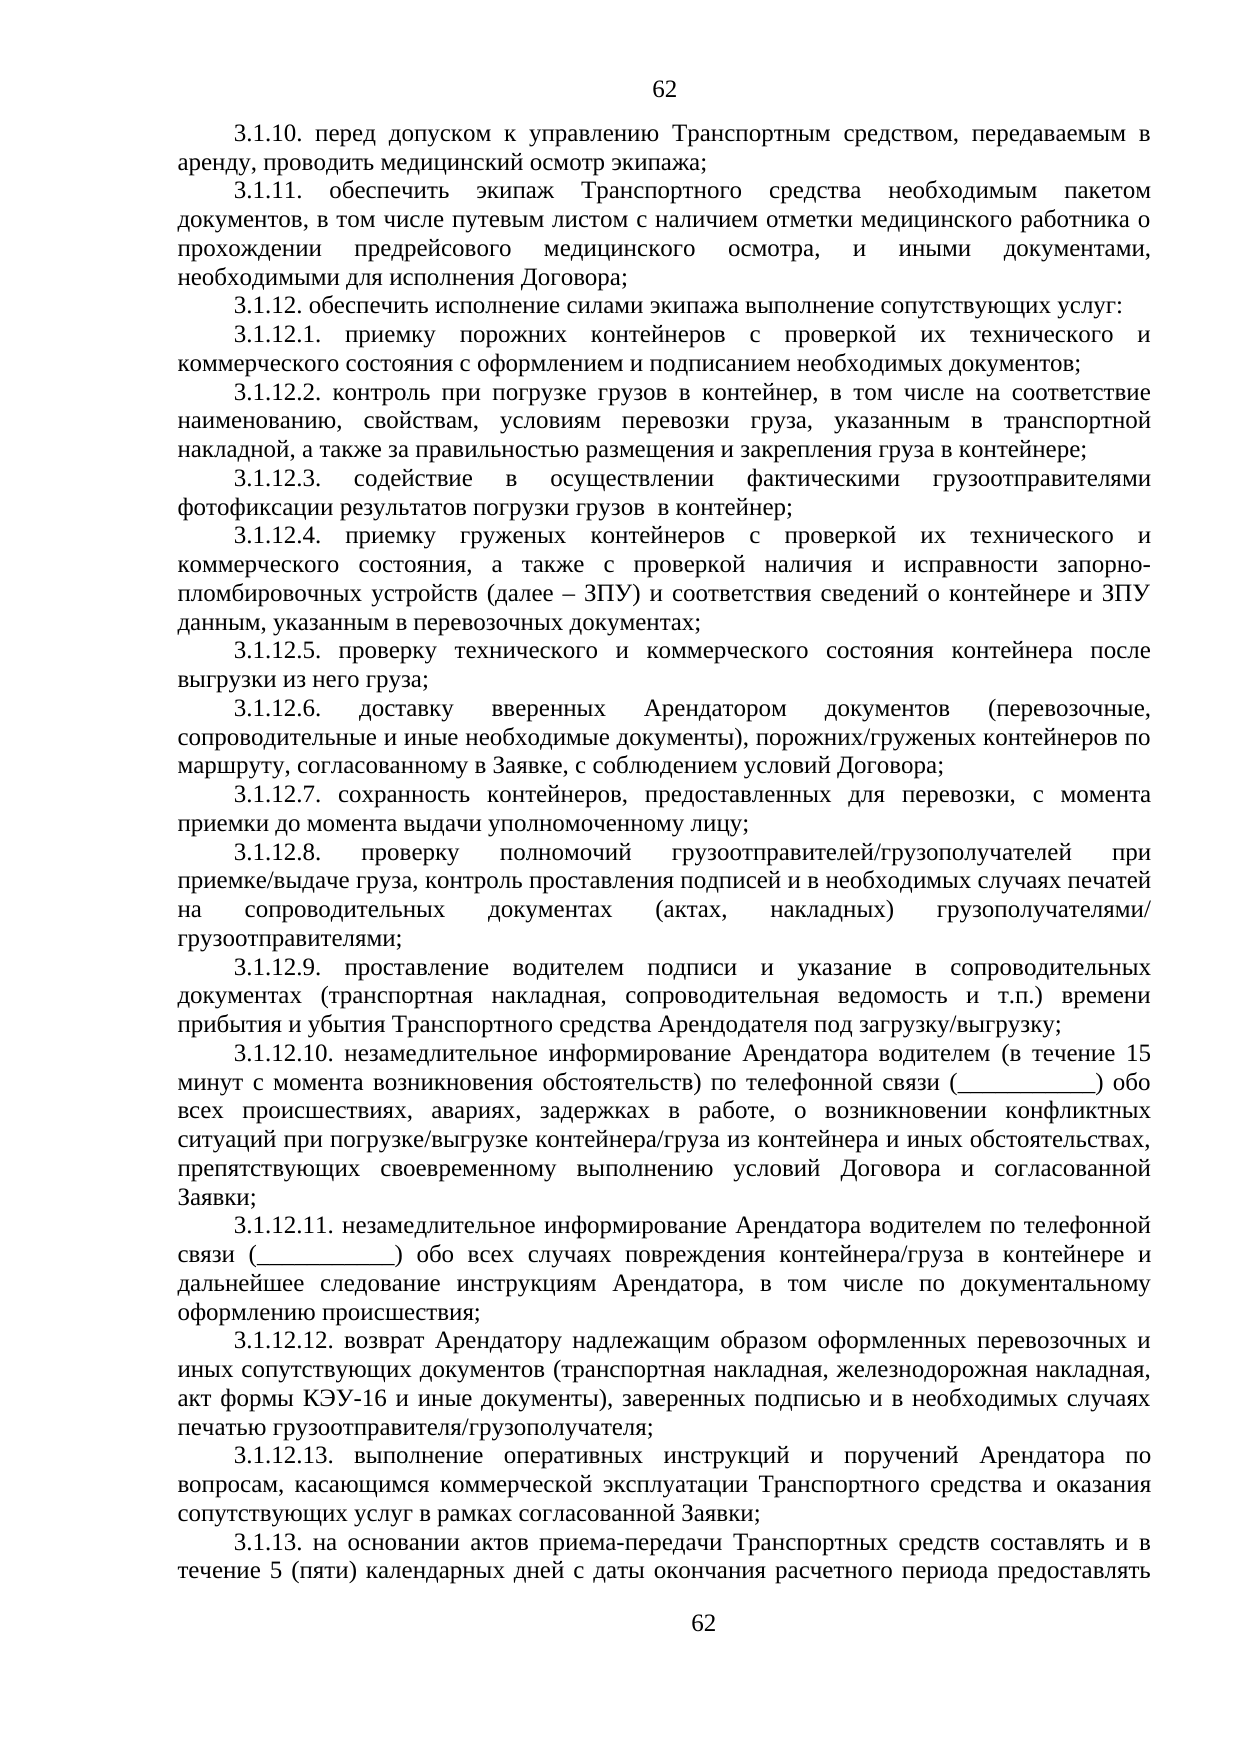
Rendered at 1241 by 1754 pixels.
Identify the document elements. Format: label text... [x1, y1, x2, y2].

text 3.1.12.4. приемку груженых контейнеров с проверкой их технического и коммерческого состояния, а также с проверкой наличия и исправности запорно-пломбировочных устройств (далее – ЗПУ) и соответствия сведений о контейнере и ЗПУ данным, указанным в перевозочных документах; [177, 521, 1152, 636]
text 3.1.12.1. приемку порожних контейнеров с проверкой их технического и коммерческого состояния с оформлением и подписанием необходимых документов; [177, 319, 1152, 377]
text 3.1.12.6. доставку вверенных Арендатором документов (перевозочные, сопроводительные и иные необходимые документы), порожних/груженых контейнеров по маршруту, согласованному в Заявке, с соблюдением условий Договора; [177, 693, 1152, 779]
text 3.1.12. обеспечить исполнение силами экипажа выполнение сопутствующих услуг: [177, 291, 1152, 319]
text 3.1.11. обеспечить экипаж Транспортного средства необходимым пакетом документов, в том числе путевым листом с наличием отметки медицинского работника о прохождении предрейсового медицинского осмотра, и иными документами, необходимыми для исполнения Договора; [177, 176, 1152, 291]
text 3.1.12.11. незамедлительное информирование Арендатора водителем по телефонной связи (___________) обо всех случаях повреждения контейнера/груза в контейнере и дальнейшее следование инструкциям Арендатора, в том числе по документальному оформлению происшествия; [177, 1211, 1152, 1326]
text 3.1.12.12. возврат Арендатору надлежащим образом оформленных перевозочных и иных сопутствующих документов (транспортная накладная, железнодорожная накладная, акт формы КЭУ-16 и иные документы), заверенных подписью и в необходимых случаях печатью грузоотправителя/грузополучателя; [177, 1326, 1152, 1441]
text 3.1.12.8. проверку полномочий грузоотправителей/грузополучателей при приемке/выдаче груза, контроль проставления подписей и в необходимых случаях печатей на сопроводительных документах (актах, накладных) грузополучателями/ грузоотправителями; [177, 837, 1152, 952]
text 3.1.12.13. выполнение оперативных инструкций и поручений Арендатора по вопросам, касающимся коммерческой эксплуатации Транспортного средства и оказания сопутствующих услуг в рамках согласованной Заявки; [177, 1441, 1152, 1527]
text 3.1.12.5. проверку технического и коммерческого состояния контейнера после выгрузки из него груза; [177, 636, 1152, 693]
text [177, 1527, 1152, 1584]
text 3.1.12.10. незамедлительное информирование Арендатора водителем (в течение 15 минут с момента возникновения обстоятельств) по телефонной связи (___________) обо всех происшествиях, авариях, задержках в работе, о возникновении конфликтных ситуаций при погрузке/выгрузке контейнера/груза из контейнера и иных обстоятельствах, препятствующих своевременному выполнению условий Договора и согласованной Заявки; [177, 1038, 1152, 1211]
text 3.1.12.9. проставление водителем подписи и указание в сопроводительных документах (транспортная накладная, сопроводительная ведомость и т.п.) времени прибытия и убытия Транспортного средства Арендодателя под загрузку/выгрузку; [177, 952, 1152, 1038]
text 3.1.10. перед допуском к управлению Транспортным средством, передаваемым в аренду, проводить медицинский осмотр экипажа; [177, 118, 1152, 176]
text 3.1.12.2. контроль при погрузке грузов в контейнер, в том числе на соответствие наименованию, свойствам, условиям перевозки груза, указанным в транспортной накладной, а также за правильностью размещения и закрепления груза в контейнере; [177, 377, 1152, 463]
text 3.1.12.7. сохранность контейнеров, предоставленных для перевозки, с момента приемки до момента выдачи уполномоченному лицу; [177, 779, 1152, 837]
text 3.1.12.3. содействие в осуществлении фактическими грузоотправителями фотофиксации результатов погрузки грузов в контейнер; [177, 463, 1152, 521]
